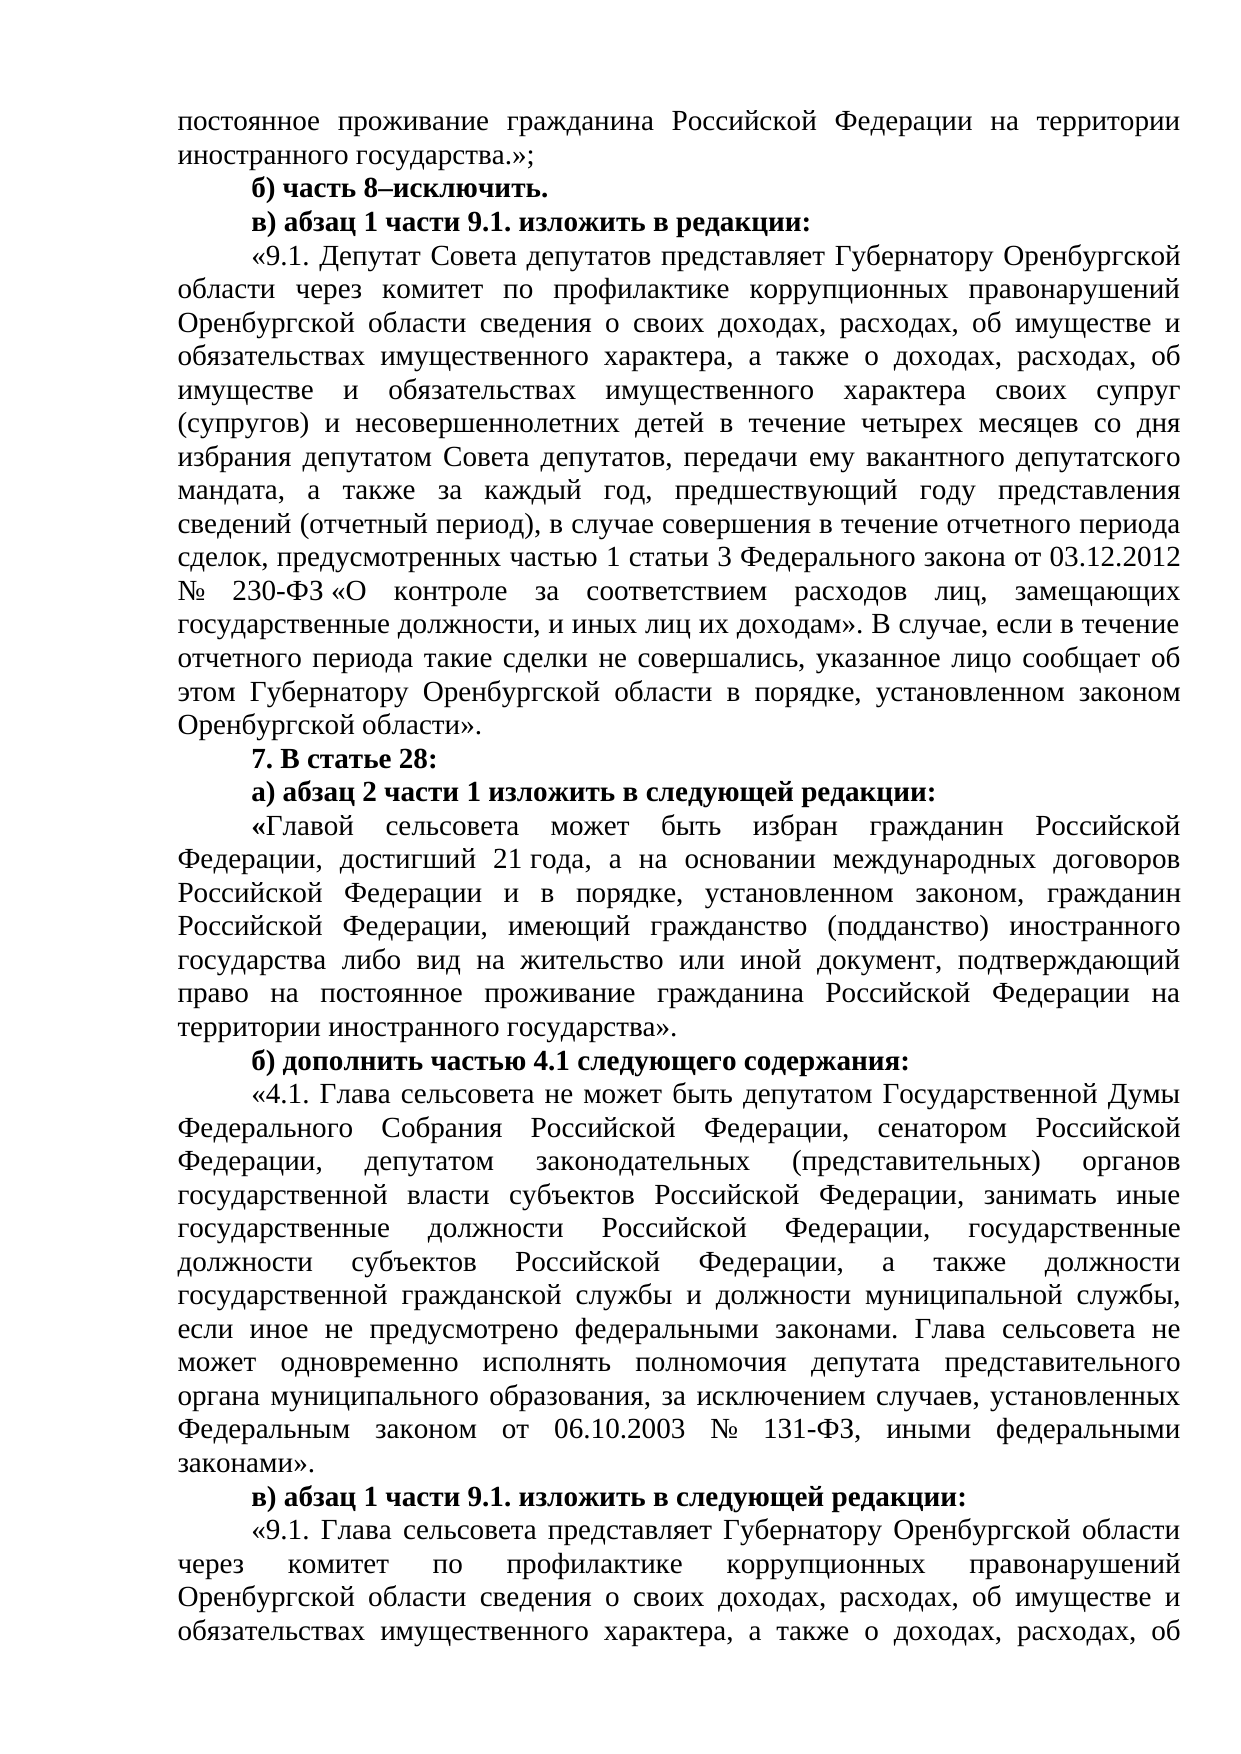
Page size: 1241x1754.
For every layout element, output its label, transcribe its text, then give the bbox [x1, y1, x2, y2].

text б) дополнить частью 4.1 следующего содержания: [177, 1043, 1181, 1076]
text в) абзац 1 части 9.1. изложить в следующей редакции: [177, 1479, 1181, 1512]
text «9.1. Депутат Совета депутатов представляет Губернатору Оренбургской области через комитет по профилактике коррупционных правонарушений Оренбургской области сведения о своих доходах, расходах, об имуществе и обязательствах имущественного характера, а также о доходах, расходах, об имуществе и обязательствах имущественного характера своих супруг (супругов) и несовершеннолетних детей в течение четырех месяцев со дня избрания депутатом Совета депутатов, передачи ему вакантного депутатского мандата, а также за каждый год, предшествующий году представления сведений (отчетный период), в случае совершения в течение отчетного периода сделок, предусмотренных частью 1 статьи 3 Федерального закона от 03.12.2012 № 230-ФЗ «О контроле за соответствием расходов лиц, замещающих государственные должности, и иных лиц их доходам». В случае, если в течение отчетного периода такие сделки не совершались, указанное лицо сообщает об этом Губернатору Оренбургской области в порядке, установленном законом Оренбургской области». [177, 238, 1181, 741]
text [177, 103, 1181, 171]
text в) абзац 1 части 9.1. изложить в редакции: [177, 204, 1181, 238]
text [177, 1512, 1181, 1646]
text «Главой сельсовета может быть избран гражданин Российской Федерации, достигший 21 года, а на основании международных договоров Российской Федерации и в порядке, установленном законом, гражданин Российской Федерации, имеющий гражданство (подданство) иностранного государства либо вид на жительство или иной документ, подтверждающий право на постоянное проживание гражданина Российской Федерации на территории иностранного государства». [177, 808, 1181, 1043]
text «4.1. Глава сельсовета не может быть депутатом Государственной Думы Федерального Собрания Российской Федерации, сенатором Российской Федерации, депутатом законодательных (представительных) органов государственной власти субъектов Российской Федерации, занимать иные государственные должности Российской Федерации, государственные должности субъектов Российской Федерации, а также должности государственной гражданской службы и должности муниципальной службы, если иное не предусмотрено федеральными законами. Глава сельсовета не может одновременно исполнять полномочия депутата представительного органа муниципального образования, за исключением случаев, установленных Федеральным законом от 06.10.2003 № 131-ФЗ, иными федеральными законами». [177, 1076, 1181, 1479]
text б) часть 8–исключить. [177, 171, 1181, 204]
text а) абзац 2 части 1 изложить в следующей редакции: [177, 774, 1181, 808]
text 7. В статье 28: [177, 741, 1181, 774]
